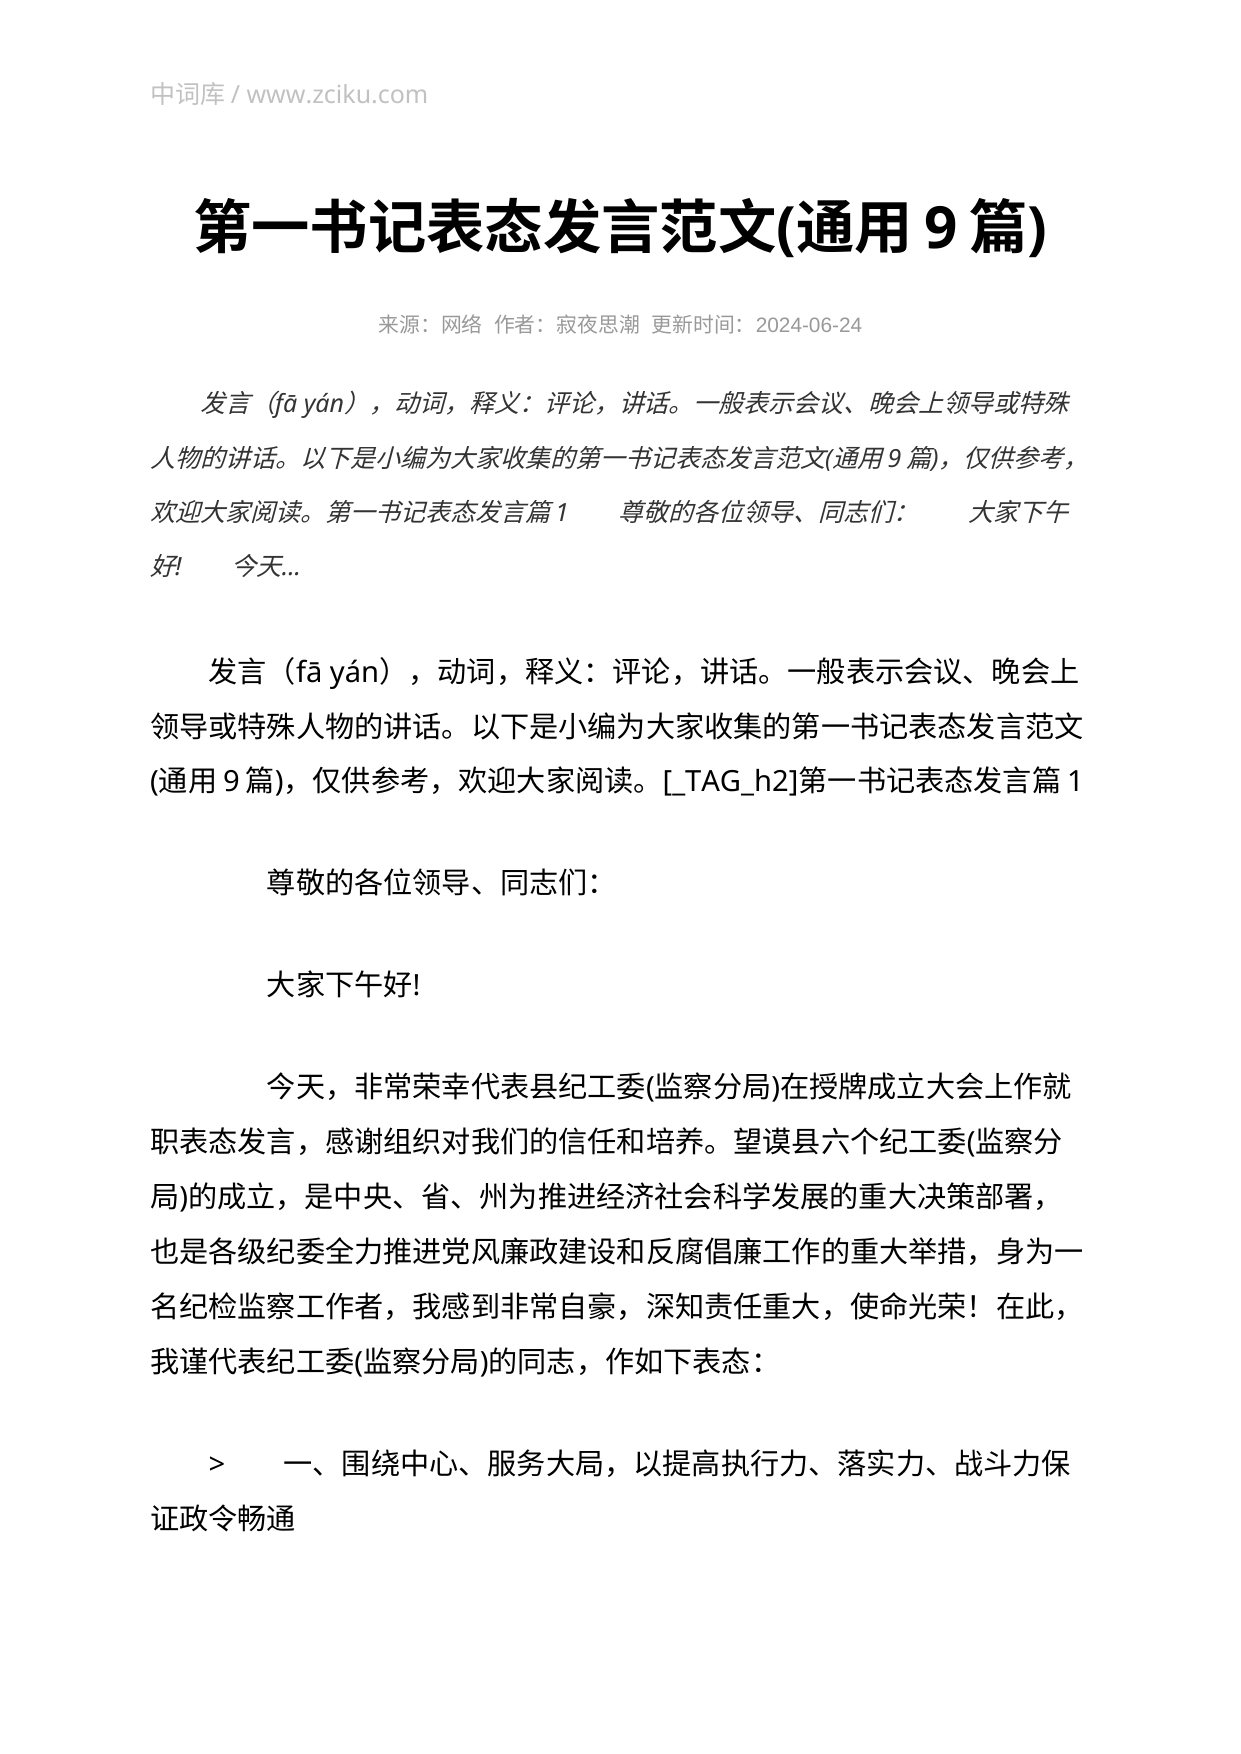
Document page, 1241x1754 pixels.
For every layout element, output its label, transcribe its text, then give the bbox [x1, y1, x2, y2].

text 大家下午好! [150, 962, 1090, 1004]
subtitle 第一书记表态发言范文(通用9篇) [150, 181, 1090, 266]
text 发言（fā yán），动词，释义：评论，讲话。一般表示会议、晚会上领导或特殊人物的讲话。以下是小编为大家收集的第一书记表态发言范文(通用9篇)，仅供参考，欢迎大家阅读。第一书记表态发言篇1 尊敬的各位领导、同志们： 大家下午好! 今天... [150, 384, 1090, 583]
text 来源：网络 作者：寂夜思潮 更新时间：2024-06-24 [150, 313, 1090, 337]
text 今天，非常荣幸代表县纪工委(监察分局)在授牌成立大会上作就职表态发言，感谢组织对我们的信任和培养。望谟县六个纪工委(监察分局)的成立，是中央、省、州为推进经济社会科学发展的重大决策部署，也是各级纪委全力推进党风廉政建设和反腐倡廉工作的重大举措，身为一名纪检监察工作者，我感到非常自豪，深知责任重大，使命光荣！在此，我谨代表纪工委(监察分局)的同志，作如下表态： [150, 1064, 1090, 1381]
text > 一、围绕中心、服务大局，以提高执行力、落实力、战斗力保证政令畅通 [150, 1441, 1090, 1538]
text 发言（fā yán），动词，释义：评论，讲话。一般表示会议、晚会上领导或特殊人物的讲话。以下是小编为大家收集的第一书记表态发言范文(通用9篇)，仅供参考，欢迎大家阅读。[_TAG_h2]第一书记表态发言篇1 [150, 648, 1090, 800]
text 尊敬的各位领导、同志们： [150, 860, 1090, 902]
